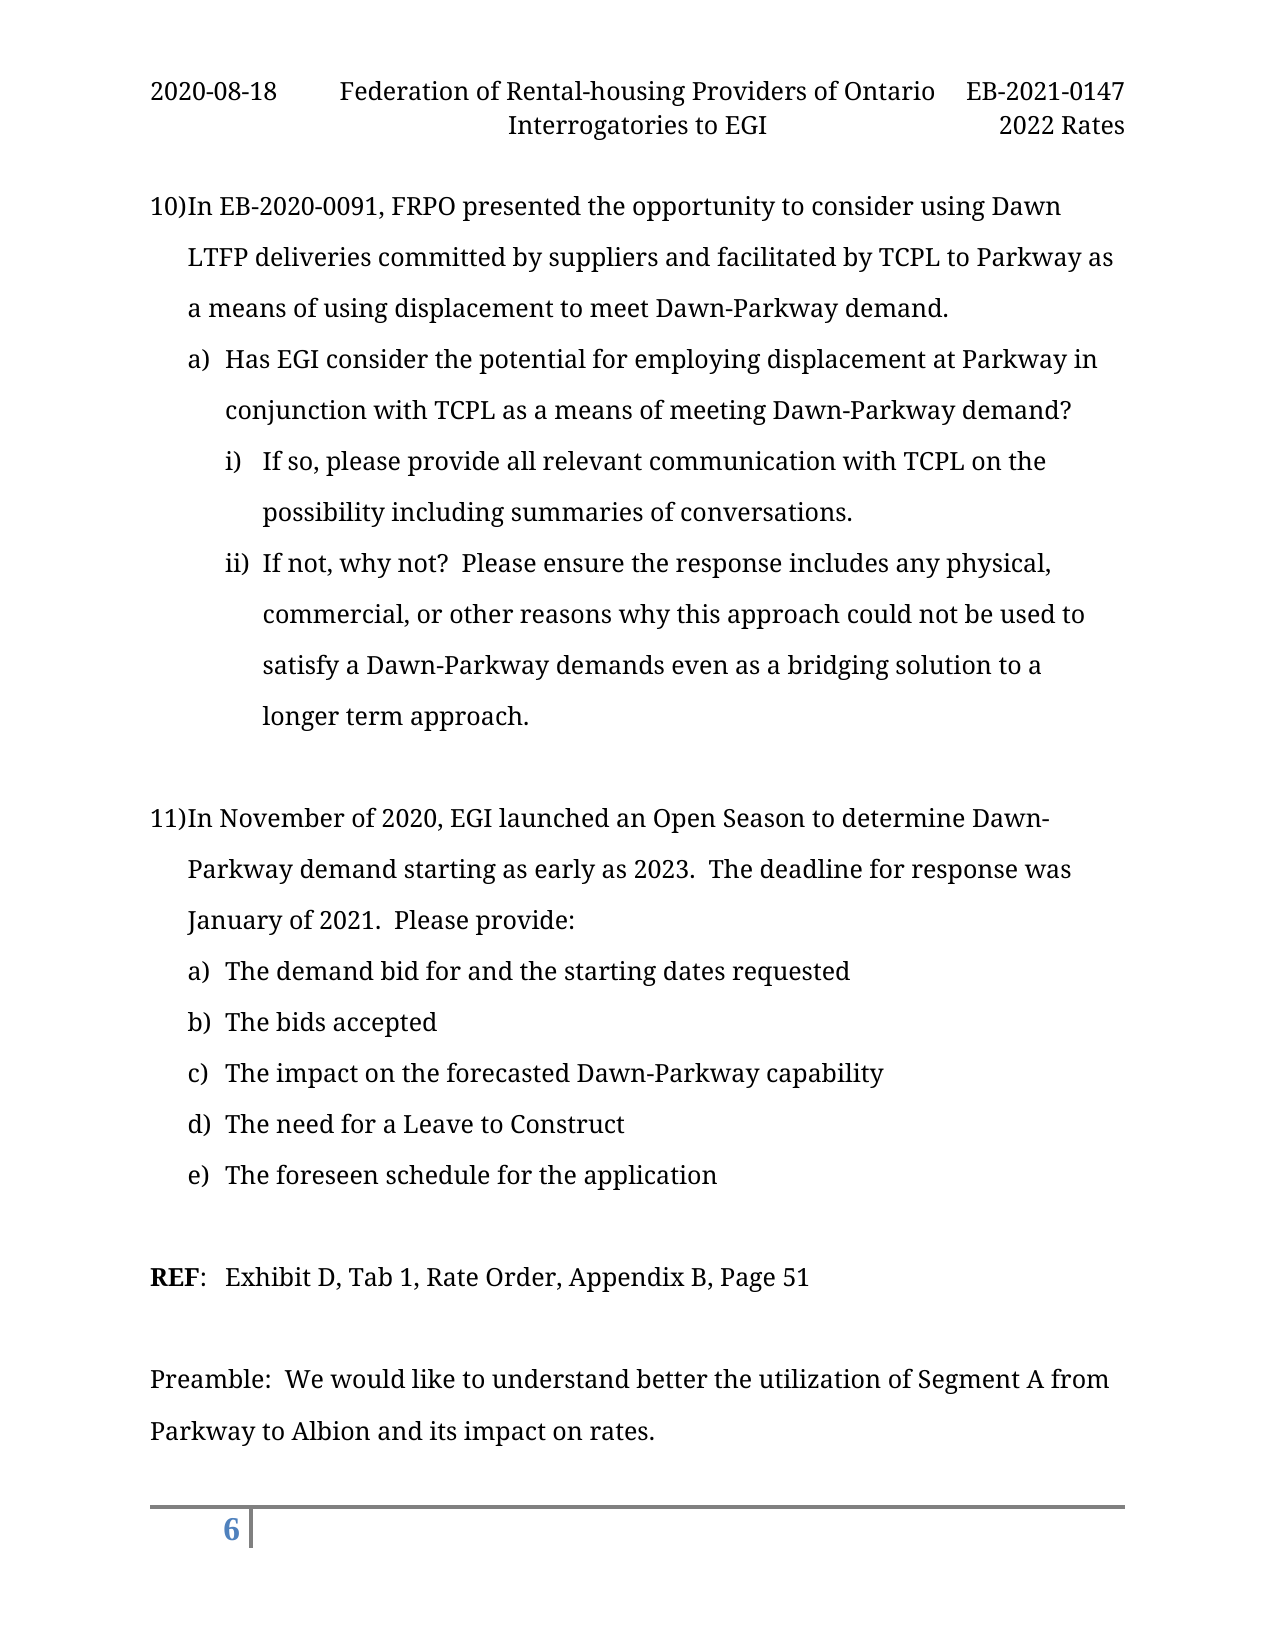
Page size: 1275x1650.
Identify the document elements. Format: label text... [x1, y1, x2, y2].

list The impact on the forecasted Dawn-Parkway capability [187, 1056, 1125, 1090]
list In EB-2020-0091, FRPO presented the opportunity to consider using Dawn LTFP deliveries committed by suppliers and facilitated by TCPL to Parkway as a means of using displacement to meet Dawn-Parkway demand. [150, 188, 1125, 324]
list If not, why not? Please ensure the response includes any physical, commercial, or other reasons why this approach could not be used to satisfy a Dawn-Parkway demands even as a bridging solution to a longer term approach. [225, 545, 1125, 733]
list The bids accepted [187, 1005, 1125, 1039]
list Has EGI consider the potential for employing displacement at Parkway in conjunction with TCPL as a means of meeting Dawn-Parkway demand? [187, 341, 1125, 426]
text REF: Exhibit D, Tab 1, Rate Order, Appendix B, Page 51 [150, 1260, 1125, 1294]
list The need for a Leave to Construct [187, 1107, 1125, 1141]
list The foreseen schedule for the application [187, 1158, 1125, 1192]
list If so, please provide all relevant communication with TCPL on the possibility including summaries of conversations. [225, 443, 1125, 528]
list The demand bid for and the starting dates requested [187, 954, 1125, 988]
list In November of 2020, EGI launched an Open Season to determine Dawn-Parkway demand starting as early as 2023. The deadline for response was January of 2021. Please provide: [150, 801, 1125, 937]
text Preamble: We would like to understand better the utilization of Segment A from Parkway to Albion and its impact on rates. [150, 1362, 1125, 1447]
